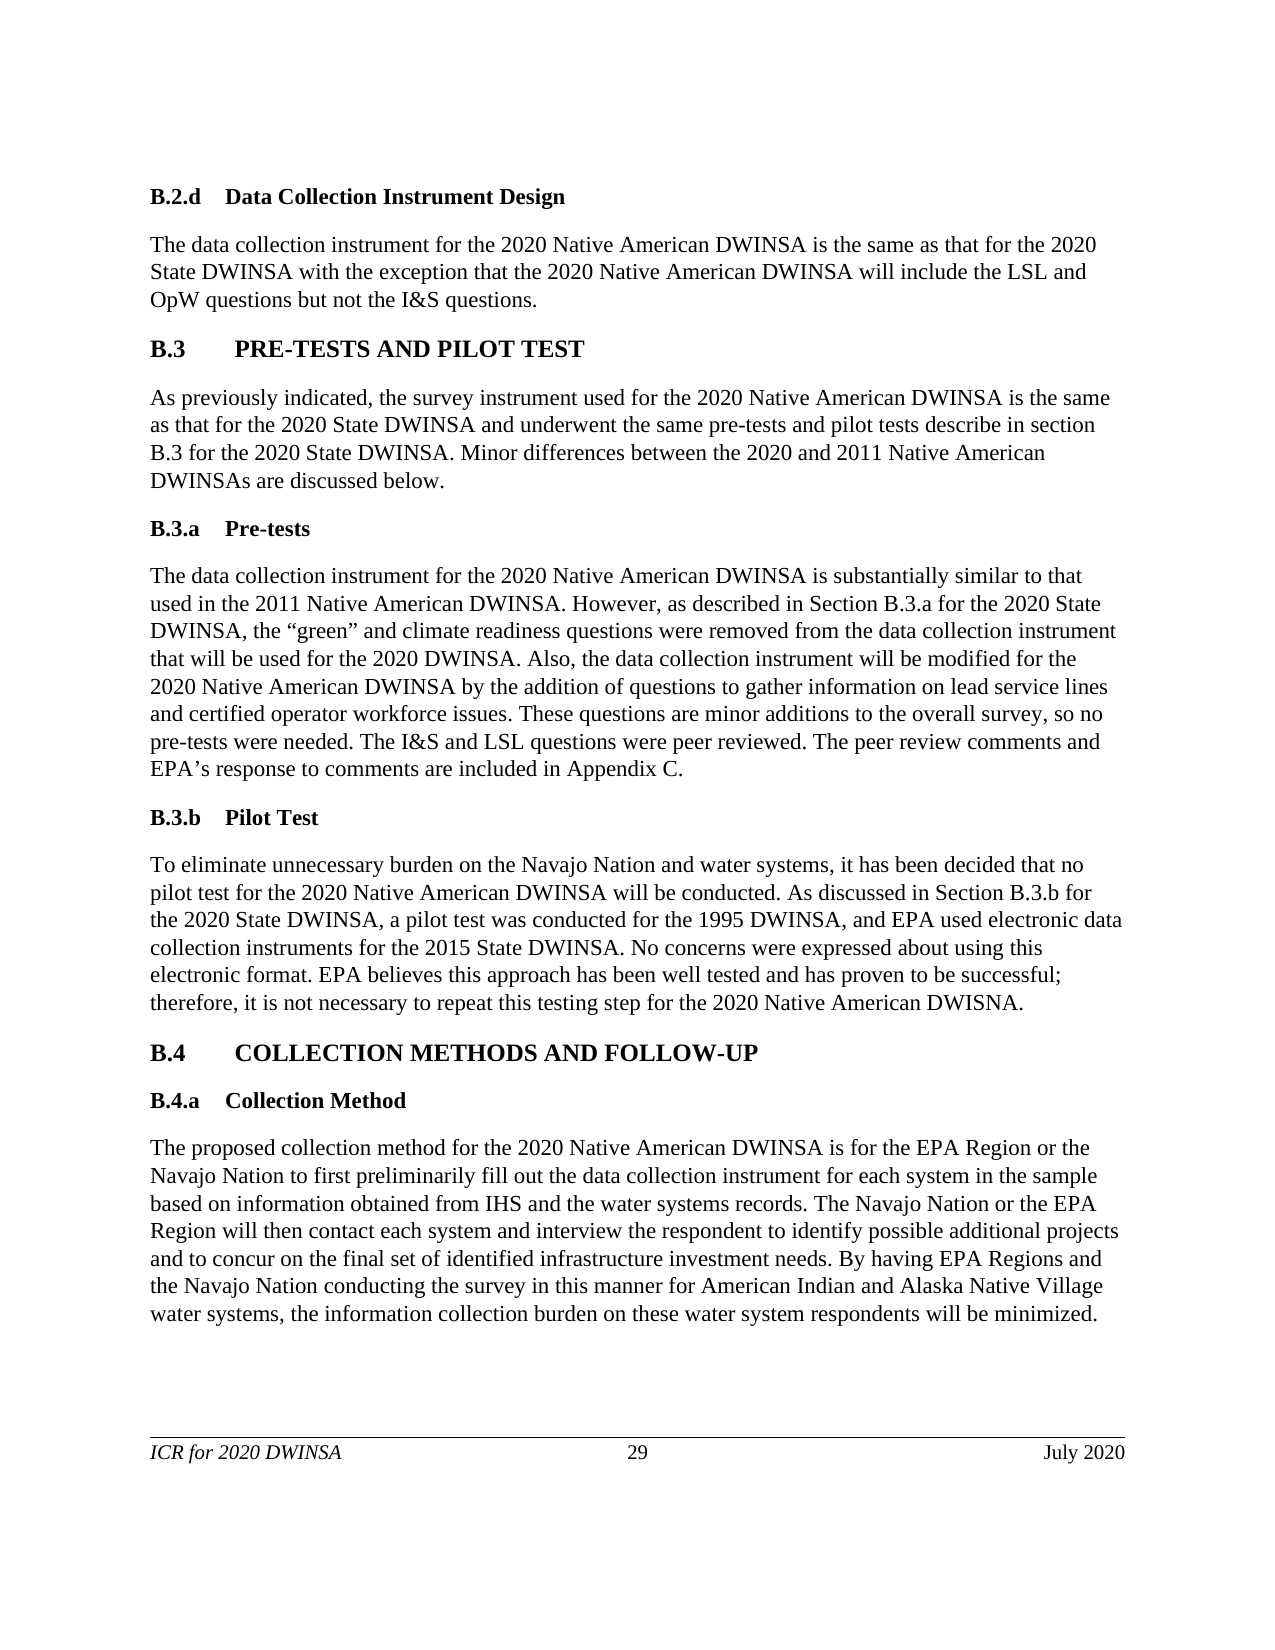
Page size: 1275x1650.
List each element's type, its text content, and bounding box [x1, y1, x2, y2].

subtitle B.3.a Pre-tests [150, 515, 1125, 541]
subtitle B.4 COLLECTION METHODS FOLLOW-UP [150, 1038, 1125, 1066]
subtitle B.3.b Pilot Test [150, 804, 1125, 830]
subtitle B.3 PRE-TESTS AND PILOT TEST [150, 334, 1125, 363]
text The proposed collection method for the 2020 Native American DWINSA is for the EPA Region or the Navajo Nation to first preliminarily fill out the data collection instrument for each system in the sample based on information obtained from IHS and the water systems records. The Navajo Nation or the EPA Region will then contact each system and interview the respondent to identify possible additional projects and to concur on the final set of identified infrastructure investment needs. By having EPA Regions and the Navajo Nation conducting the survey in this manner for American Indian and Alaska Native Village water systems, the information collection burden on these water system respondents will be minimized. [150, 1134, 1125, 1326]
text To eliminate unnecessary burden on the Navajo Nation and water systems, it has been decided that no pilot test for the 2020 Native American DWINSA will be conducted. As discussed in Section B.3.b for the 2020 State DWINSA, a pilot test was conducted for the 1995 DWINSA, and EPA used electronic data collection instruments for the 2015 State DWINSA. No concerns were expressed about using this electronic format. EPA believes this approach has been well tested and has proven to be successful; therefore, it is not necessary to repeat this testing step for the 2020 Native American DWISNA. [150, 851, 1125, 1016]
text As previously indicated, the survey instrument used for the 2020 Native American DWINSA is the same as that for the 2020 State DWINSA and underwent the same pre-tests and pilot tests describe in section B.3 for the 2020 State DWINSA. Minor differences between the 2020 and 2011 Native American DWINSAs are discussed below. [150, 384, 1125, 493]
text The data collection instrument for the 2020 Native American DWINSA is substantially similar to that used in the 2011 Native American DWINSA. However, as described in Section B.3.a for the 2020 State DWINSA, the “green” and climate readiness questions were removed from the data collection instrument that will be used for the 2020 DWINSA. Also, the data collection instrument will be modified for the 2020 Native American DWINSA by the addition of questions to gather information on lead service lines and certified operator workforce issues. These questions are minor additions to the overall survey, so no pre-tests were needed. The I&S and LSL questions were peer reviewed. The peer review comments and EPA’s response to comments are included in Appendix C. [150, 562, 1125, 782]
text The data collection instrument for the 2020 Native American DWINSA is the same as that for the 2020 State DWINSA with the exception that the 2020 Native American DWINSA will include the LSL and OpW questions but not the I&S questions. [150, 231, 1125, 312]
subtitle B.4.a Collection Method [150, 1087, 1125, 1113]
subtitle B.2.d Data Collection Instrument Design [150, 183, 1125, 210]
